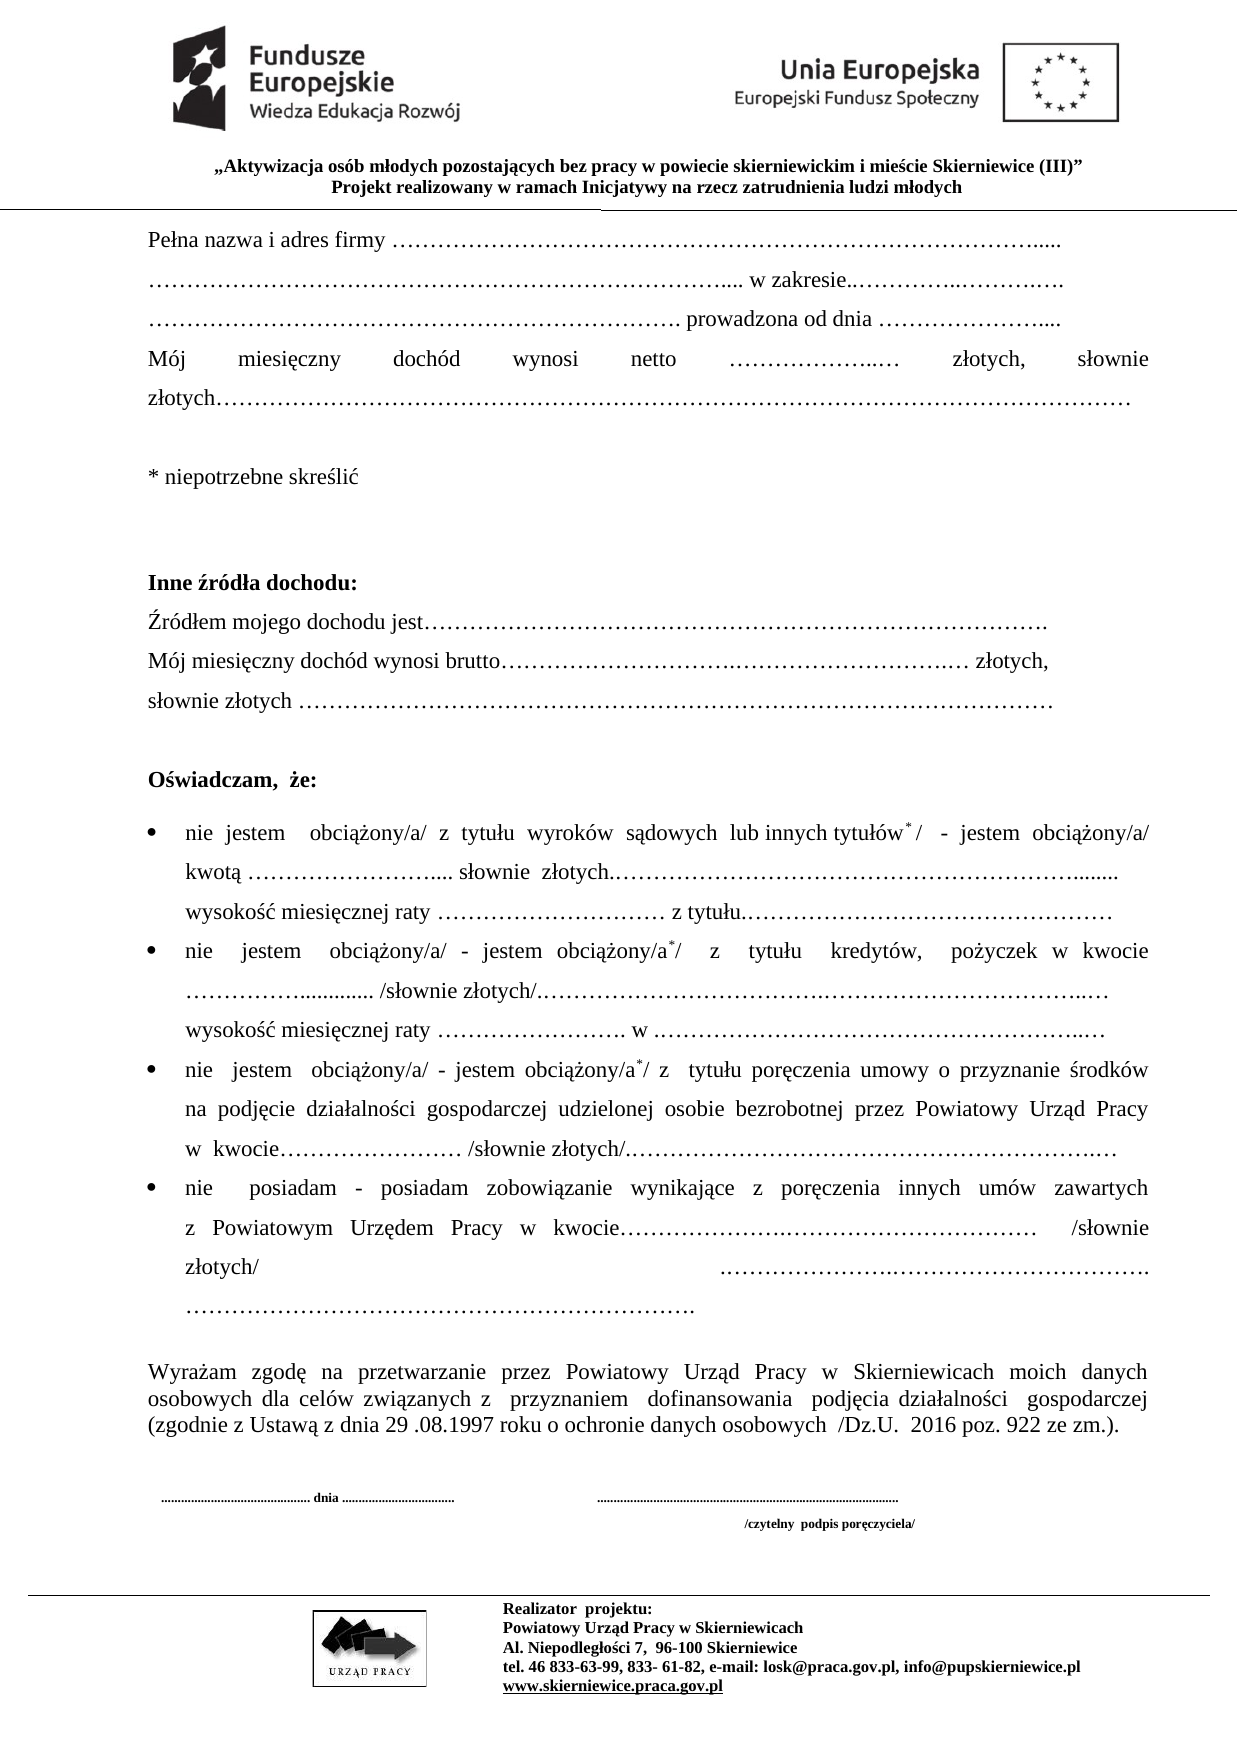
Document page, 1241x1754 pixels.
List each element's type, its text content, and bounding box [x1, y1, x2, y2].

text ……………………………………………………………. prowadzona od dnia ………………….... [148, 305, 1150, 332]
text Mój miesięczny dochód wynosi netto ………………..… złotych, słownie złotych………………………………………………………………………………………………………… [148, 345, 1150, 411]
text Mój miesięczny dochód wynosi brutto………………………….……………………….… złotych, [148, 647, 1150, 674]
text Pełna nazwa i adres firmy …………………………………………………………………………..... [148, 226, 1150, 253]
list nie posiadam - posiadam zobowiązanie wynikające z poręczenia innych umów zawartych z Powiatowym Urzędem Pracy w kwocie………………….…………………………… /słownie złotych/ .………………….…………………………….…………………………………………………………. [147, 1174, 1150, 1319]
text słownie złotych ……………………………………………………………………………………… [148, 687, 1150, 713]
text Oświadczam, że: [148, 766, 1150, 792]
text ............................................. dnia .................................. ........................................................................................... [148, 1490, 1150, 1516]
text * niepotrzebne skreślić [148, 463, 1150, 489]
text wysokość miesięcznej raty ……………………. w .………………………………………………..… [185, 1016, 1150, 1042]
text /czytelny podpis poręczyciela/ [738, 1516, 1150, 1543]
list nie jestem obciążony/a/ z tytułu wyroków sądowych lub innych tytułów* / - jestem obciążony/a/ kwotą …………………….... słownie złotych.……………………………………………………........ [148, 819, 1150, 884]
text Wyrażam zgodę na przetwarzanie przez Powiatowy Urząd Pracy w Skierniewicach moich danych osobowych dla celów związanych z przyznaniem dofinansowania podjęcia działalności gospodarczej (zgodnie z Ustawą z dnia 29 .08.1997 roku o ochronie danych osobowych /Dz.U. 2016 poz. 922 ze zm.). [148, 1358, 1150, 1437]
list nie jestem obciążony/a/ - jestem obciążony/a*/ z tytułu kredytów, pożyczek w kwocie ……………............. /słownie złotych/.……………………………….……………………………..… [147, 937, 1150, 1003]
list nie jestem obciążony/a/ - jestem obciążony/a*/ z tytułu poręczenia umowy o przyznanie środków na podjęcie działalności gospodarczej udzielonej osobie bezrobotnej przez Powiatowy Urząd Pracy w kwocie…………………… /słownie złotych/.…………………………………………………….… [147, 1056, 1150, 1161]
text Inne źródła dochodu: [148, 568, 1150, 595]
picture [147, 0, 1150, 155]
text wysokość miesięcznej raty ………………………… z tytułu.………………………………………… [185, 898, 1150, 924]
text Źródłem mojego dochodu jest………………………………………………………………………. [148, 608, 1150, 634]
picture [312, 1610, 427, 1687]
text ………………………………………………………………….... w zakresie..…………..……….…. [148, 266, 1150, 292]
